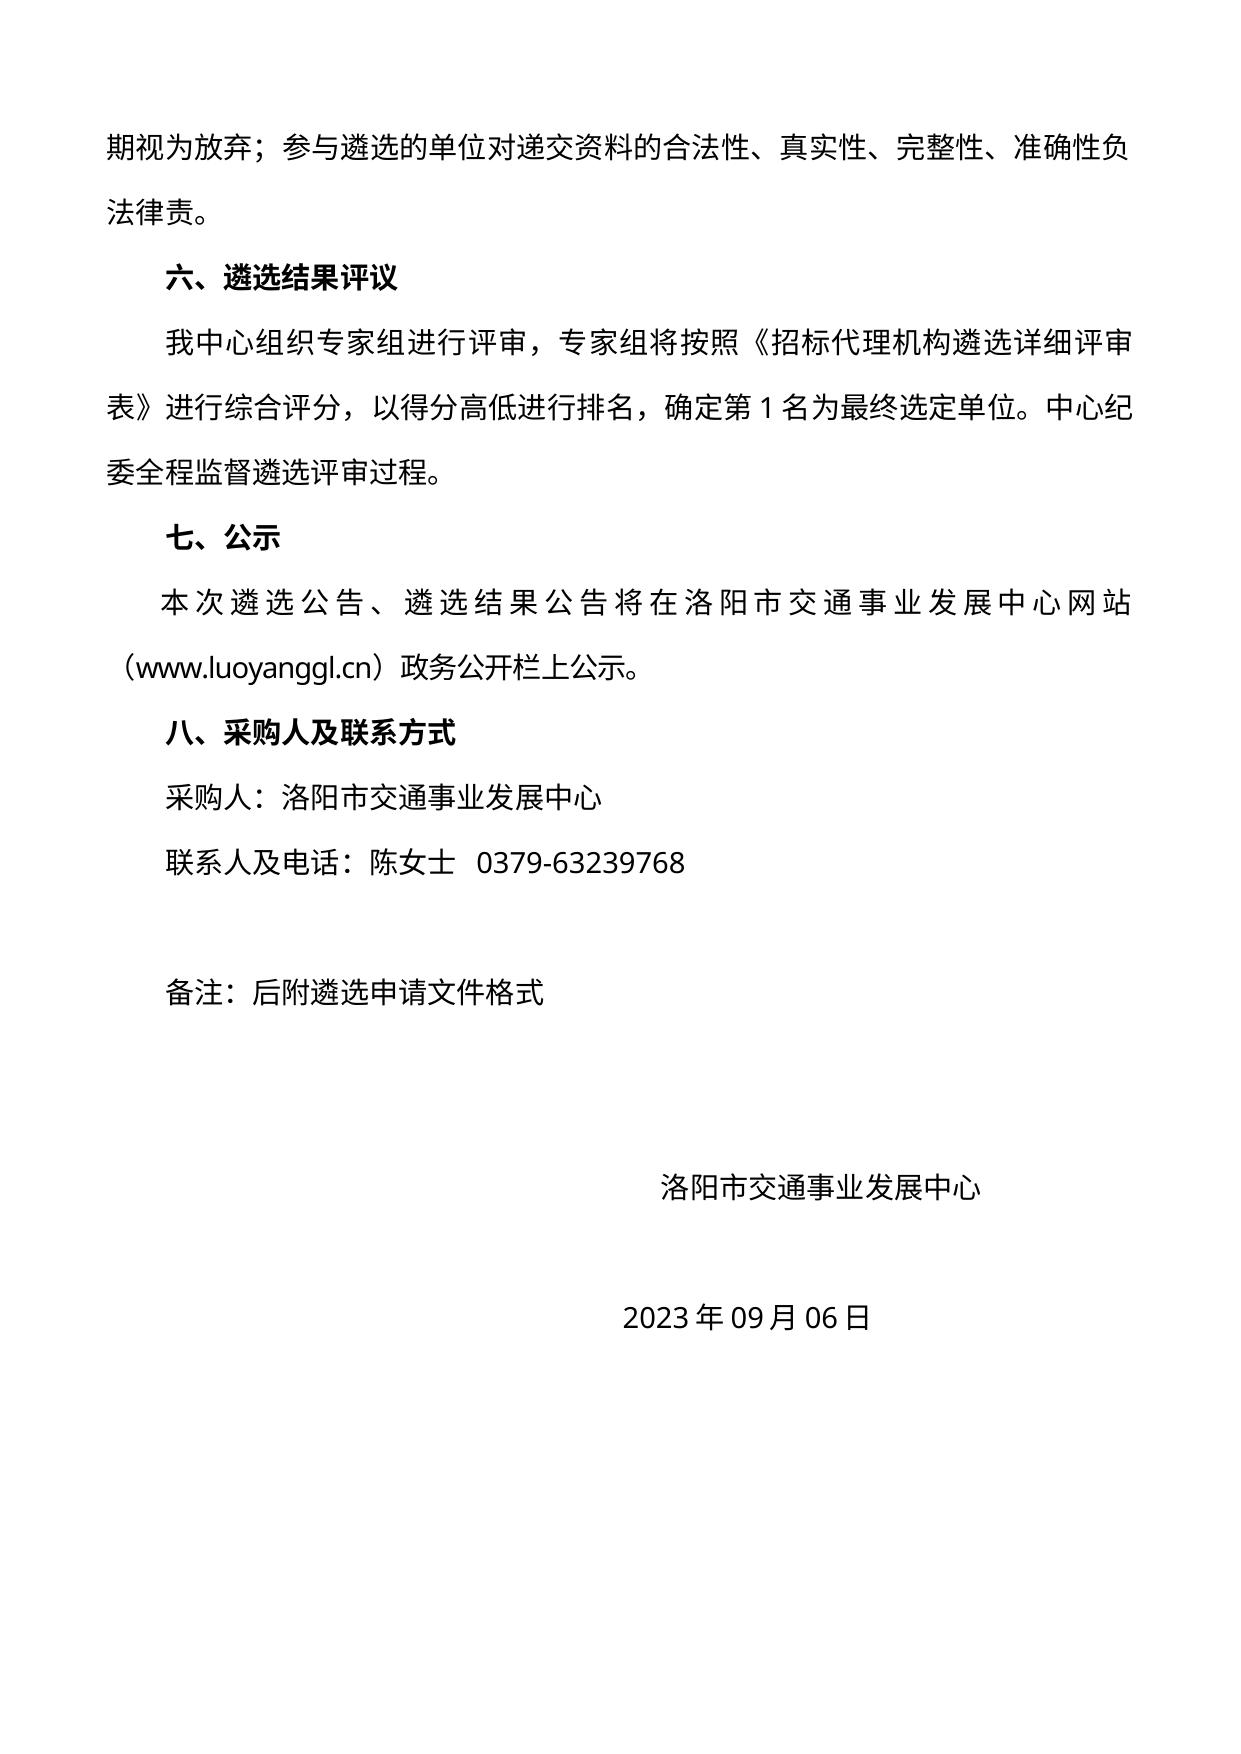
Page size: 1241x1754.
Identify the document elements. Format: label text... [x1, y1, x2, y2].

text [106, 113, 1134, 243]
text 我中心组织专家组进行评审，专家组将按照《招标代理机构遴选详细评审表》进行综合评分，以得分高低进行排名，确定第1名为最终选定单位。中心纪委全程监督遴选评审过程。 [106, 308, 1134, 503]
text 七、公示 [106, 503, 1134, 568]
text 采购人：洛阳市交通事业发展中心 [106, 763, 1134, 828]
text 六、遴选结果评议 [106, 243, 1134, 308]
text 洛阳市交通事业发展中心 [106, 1153, 1134, 1218]
text 本次遴选公告、遴选结果公告将在洛阳市交通事业发展中心网站（www.luoyanggl.cn）政务公开栏上公示。 [106, 568, 1134, 698]
text 备注：后附遴选申请文件格式 [106, 958, 1134, 1023]
text 2023年09月06日 [106, 1283, 1134, 1348]
text 联系人及电话：陈女士 0379-63239768 [106, 828, 1134, 893]
text 八、采购人及联系方式 [106, 698, 1134, 763]
